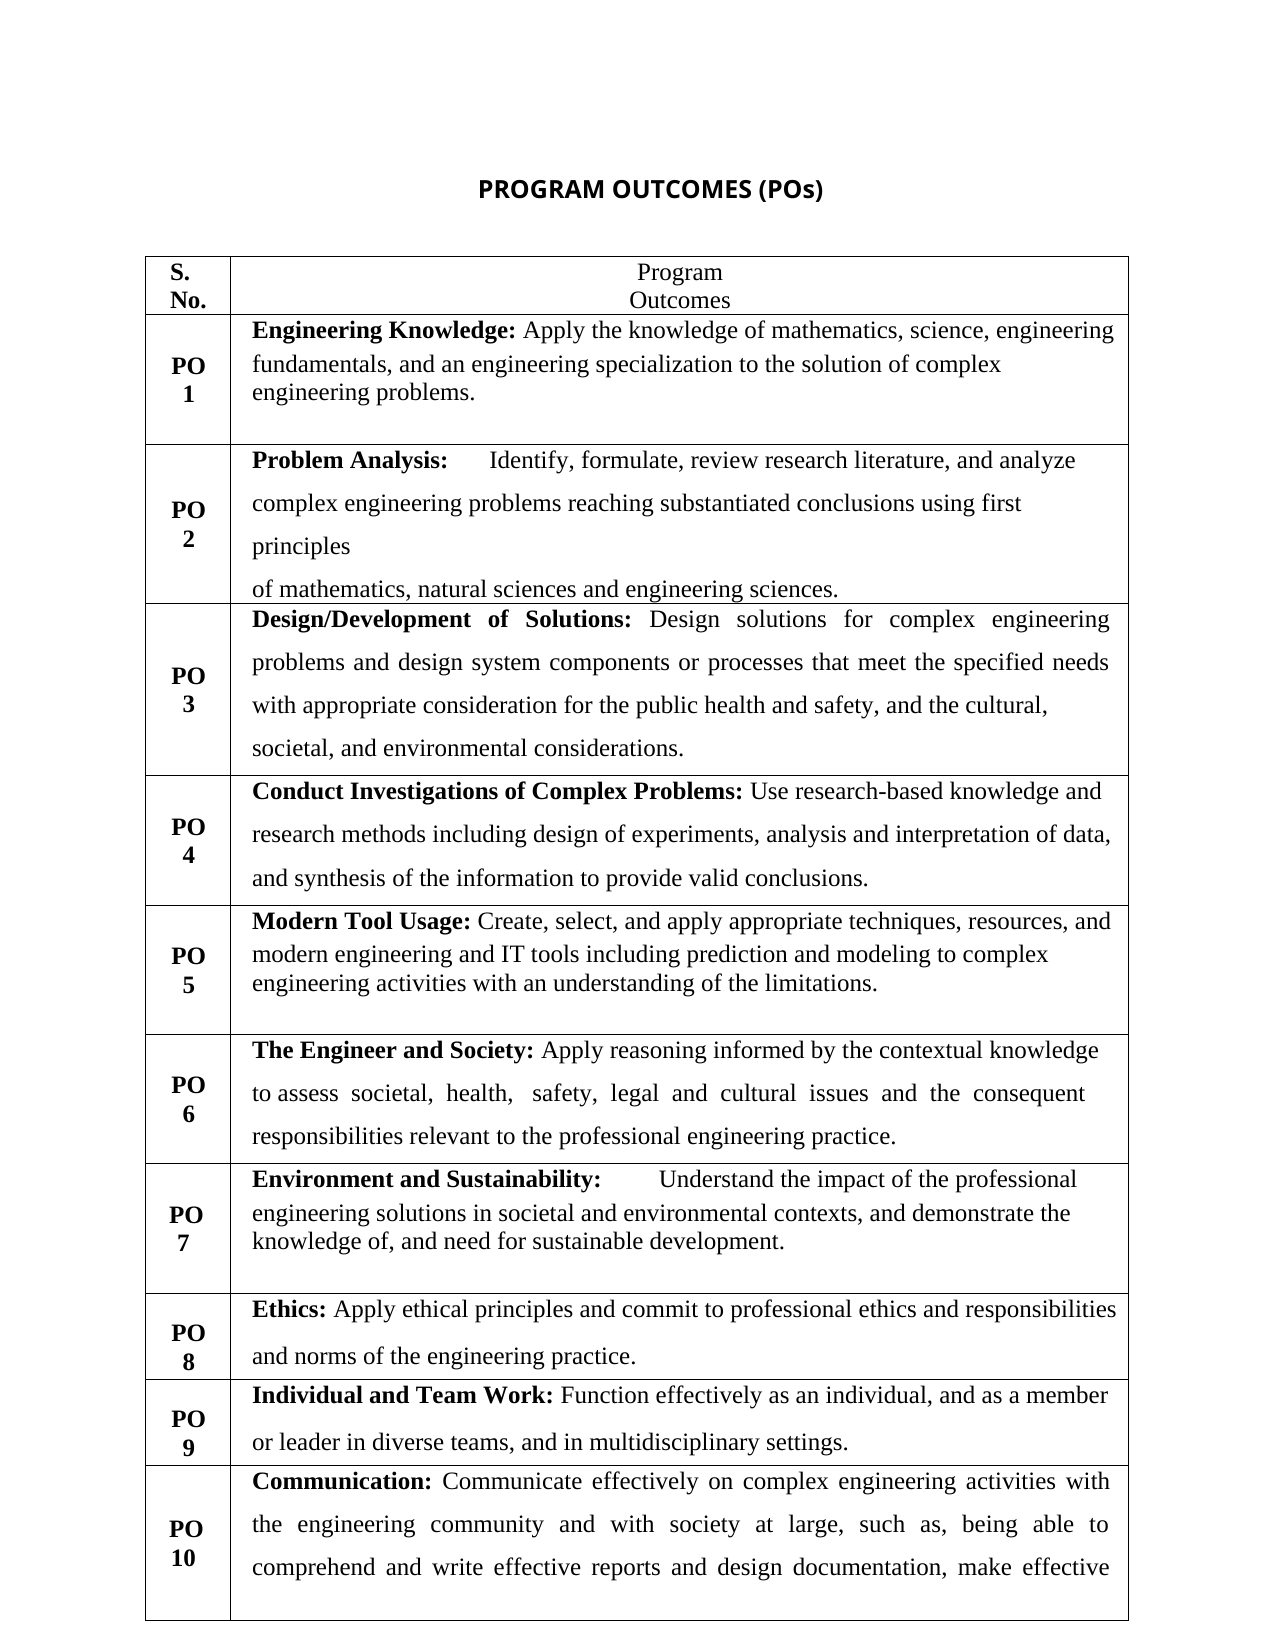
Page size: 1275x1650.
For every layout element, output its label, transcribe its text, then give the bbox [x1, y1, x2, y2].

table_cell PO5 [146, 906, 230, 1034]
table_cell Problem Analysis: Identify, formulate, review research literature, and analyze complex engineering problems reaching substantiated conclusions using first principles of mathematics, natural sciences and engineering sciences. [231, 445, 1128, 603]
table_cell PO1 [146, 315, 230, 444]
table_cell Environment and Sustainability: Understand the impact of the professional engineering solutions in societal and environmental contexts, and demonstrate the knowledge of, and need for sustainable development. [231, 1164, 1128, 1293]
table_cell PO9 [146, 1380, 230, 1465]
table_cell Conduct Investigations of Complex Problems: Use research-based knowledge and research methods including design of experiments, analysis and interpretation of data, and synthesis of the information to provide valid conclusions. [231, 776, 1128, 905]
table_cell PO8 [146, 1294, 230, 1379]
table_cell Design/Development of Solutions: Design solutions for complex engineering problems and design system components or processes that meet the specified needs with appropriate consideration for the public health and safety, and the cultural, societal, and environmental considerations. [231, 604, 1128, 775]
table_cell Individual and Team Work: Function effectively as an individual, and as a member or leader in diverse teams, and in multidisciplinary settings. [231, 1380, 1128, 1465]
table_cell PO10 [146, 1466, 230, 1620]
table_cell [231, 1466, 1128, 1620]
table_cell PO2 [146, 445, 230, 603]
table_cell PO4 [146, 776, 230, 905]
table_cell The Engineer and Society: Apply reasoning informed by the contextual knowledge to assess societal, health, safety, legal and cultural issues and the consequent responsibilities relevant to the professional engineering practice. [231, 1035, 1128, 1163]
table_cell PO3 [146, 604, 230, 775]
table_cell PO7 [146, 1164, 230, 1293]
text PROGRAM OUTCOMES (POs) [286, 172, 1015, 206]
table_header Program Outcomes [231, 257, 1128, 314]
table_cell Ethics: Apply ethical principles and commit to professional ethics and responsibilities and norms of the engineering practice. [231, 1294, 1128, 1379]
table_cell PO6 [146, 1035, 230, 1163]
table_cell Modern Tool Usage: Create, select, and apply appropriate techniques, resources, and modern engineering and IT tools including prediction and modeling to complex engineering activities with an understanding of the limitations. [231, 906, 1128, 1034]
table_header S. No. [146, 257, 230, 314]
table_cell Engineering Knowledge: Apply the knowledge of mathematics, science, engineering fundamentals, and an engineering specialization to the solution of complex engineering problems. [231, 315, 1128, 444]
